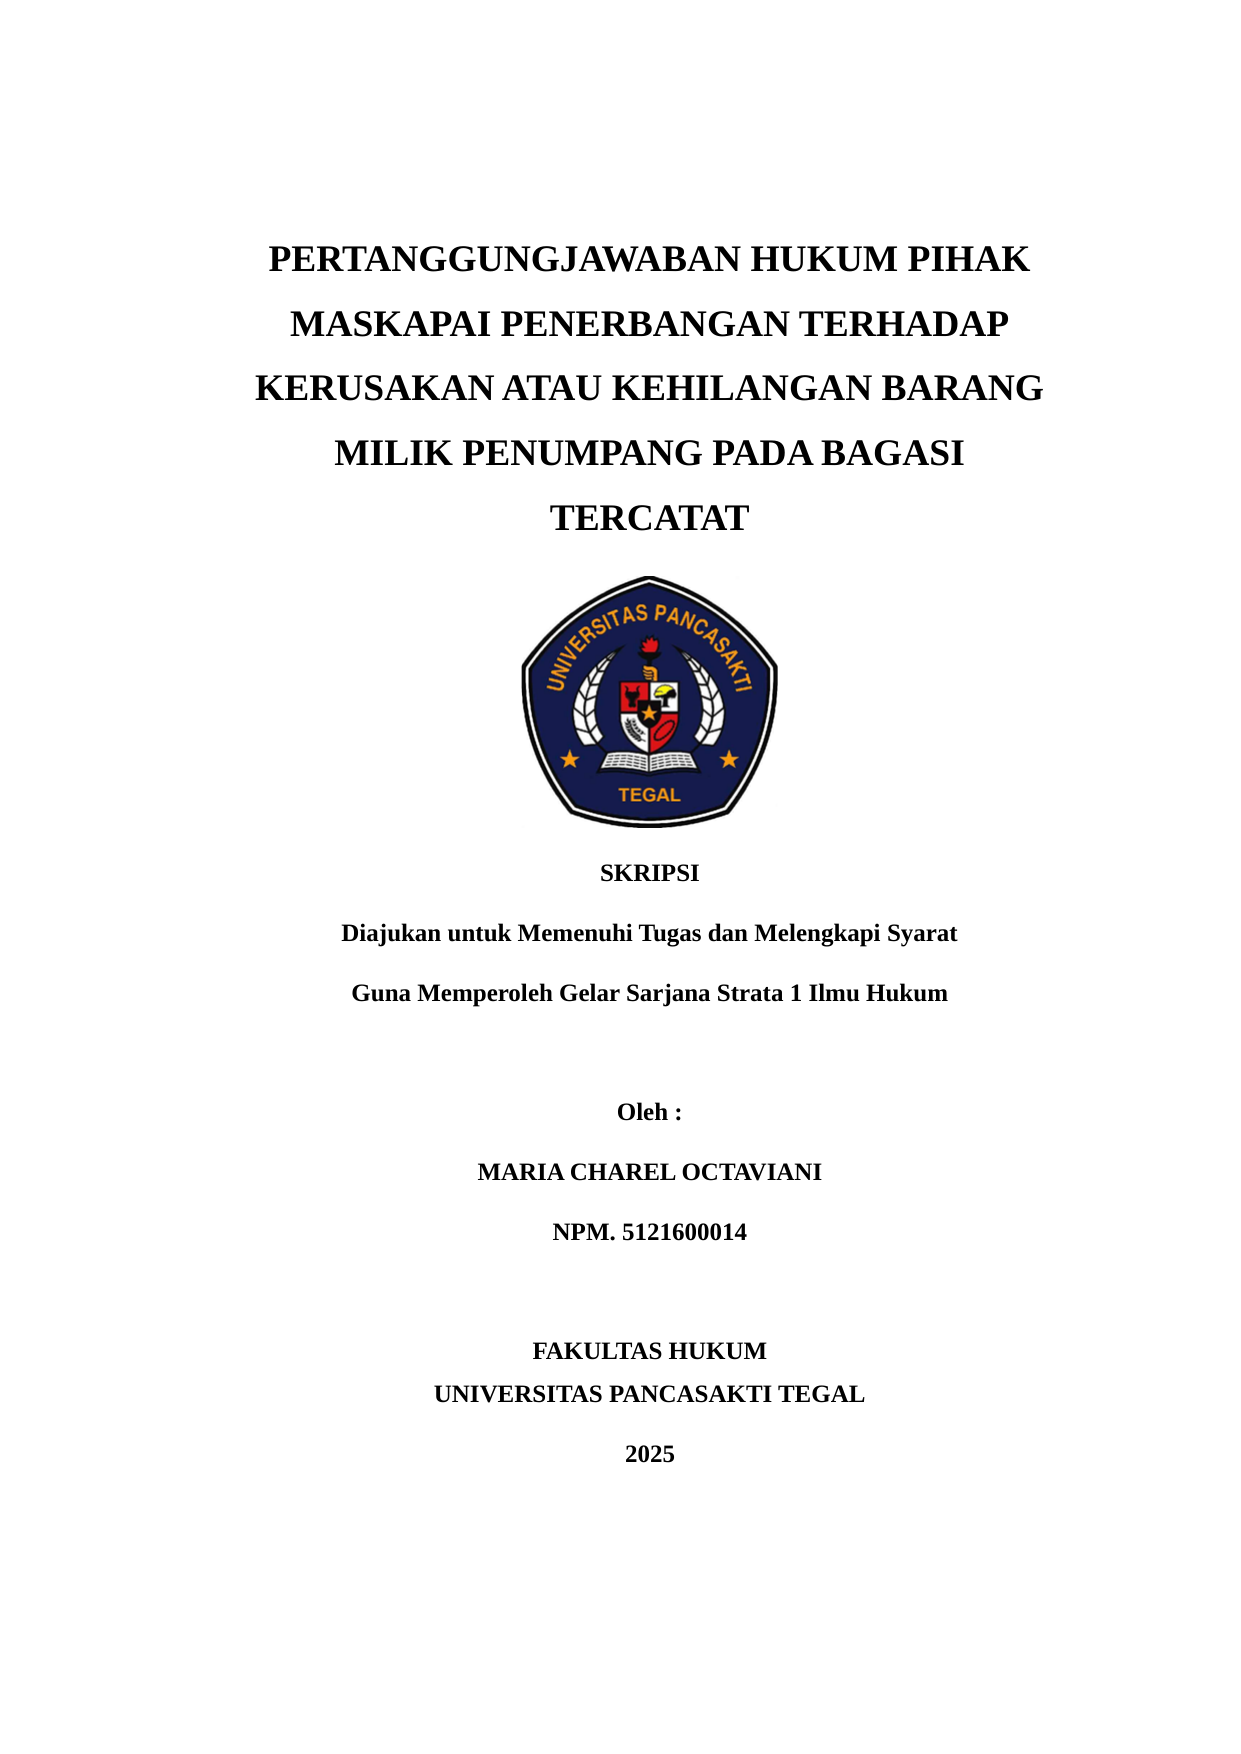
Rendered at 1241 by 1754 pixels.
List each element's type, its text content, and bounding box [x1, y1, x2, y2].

text Oleh : [236, 1097, 1063, 1126]
text SKRIPSI [236, 858, 1063, 887]
picture [521, 576, 778, 828]
text 2025 [236, 1439, 1063, 1468]
text Guna Memperoleh Gelar Sarjana Strata 1 Ilmu Hukum [236, 978, 1063, 1006]
text Diajukan untuk Memenuhi Tugas dan Melengkapi Syarat [236, 918, 1063, 947]
text PERTANGGUNGJAWABAN HUKUM PIHAK MASKAPAI PENERBANGAN TERHADAP KERUSAKAN ATAU KEHILANGAN BARANG MILIK PENUMPANG PADA BAGASI TERCATAT [236, 236, 1063, 538]
text NPM. 5121600014 [236, 1217, 1063, 1246]
text FAKULTAS HUKUM UNIVERSITAS PANCASAKTI TEGAL [236, 1336, 1063, 1408]
text MARIA CHAREL OCTAVIANI [236, 1157, 1063, 1186]
